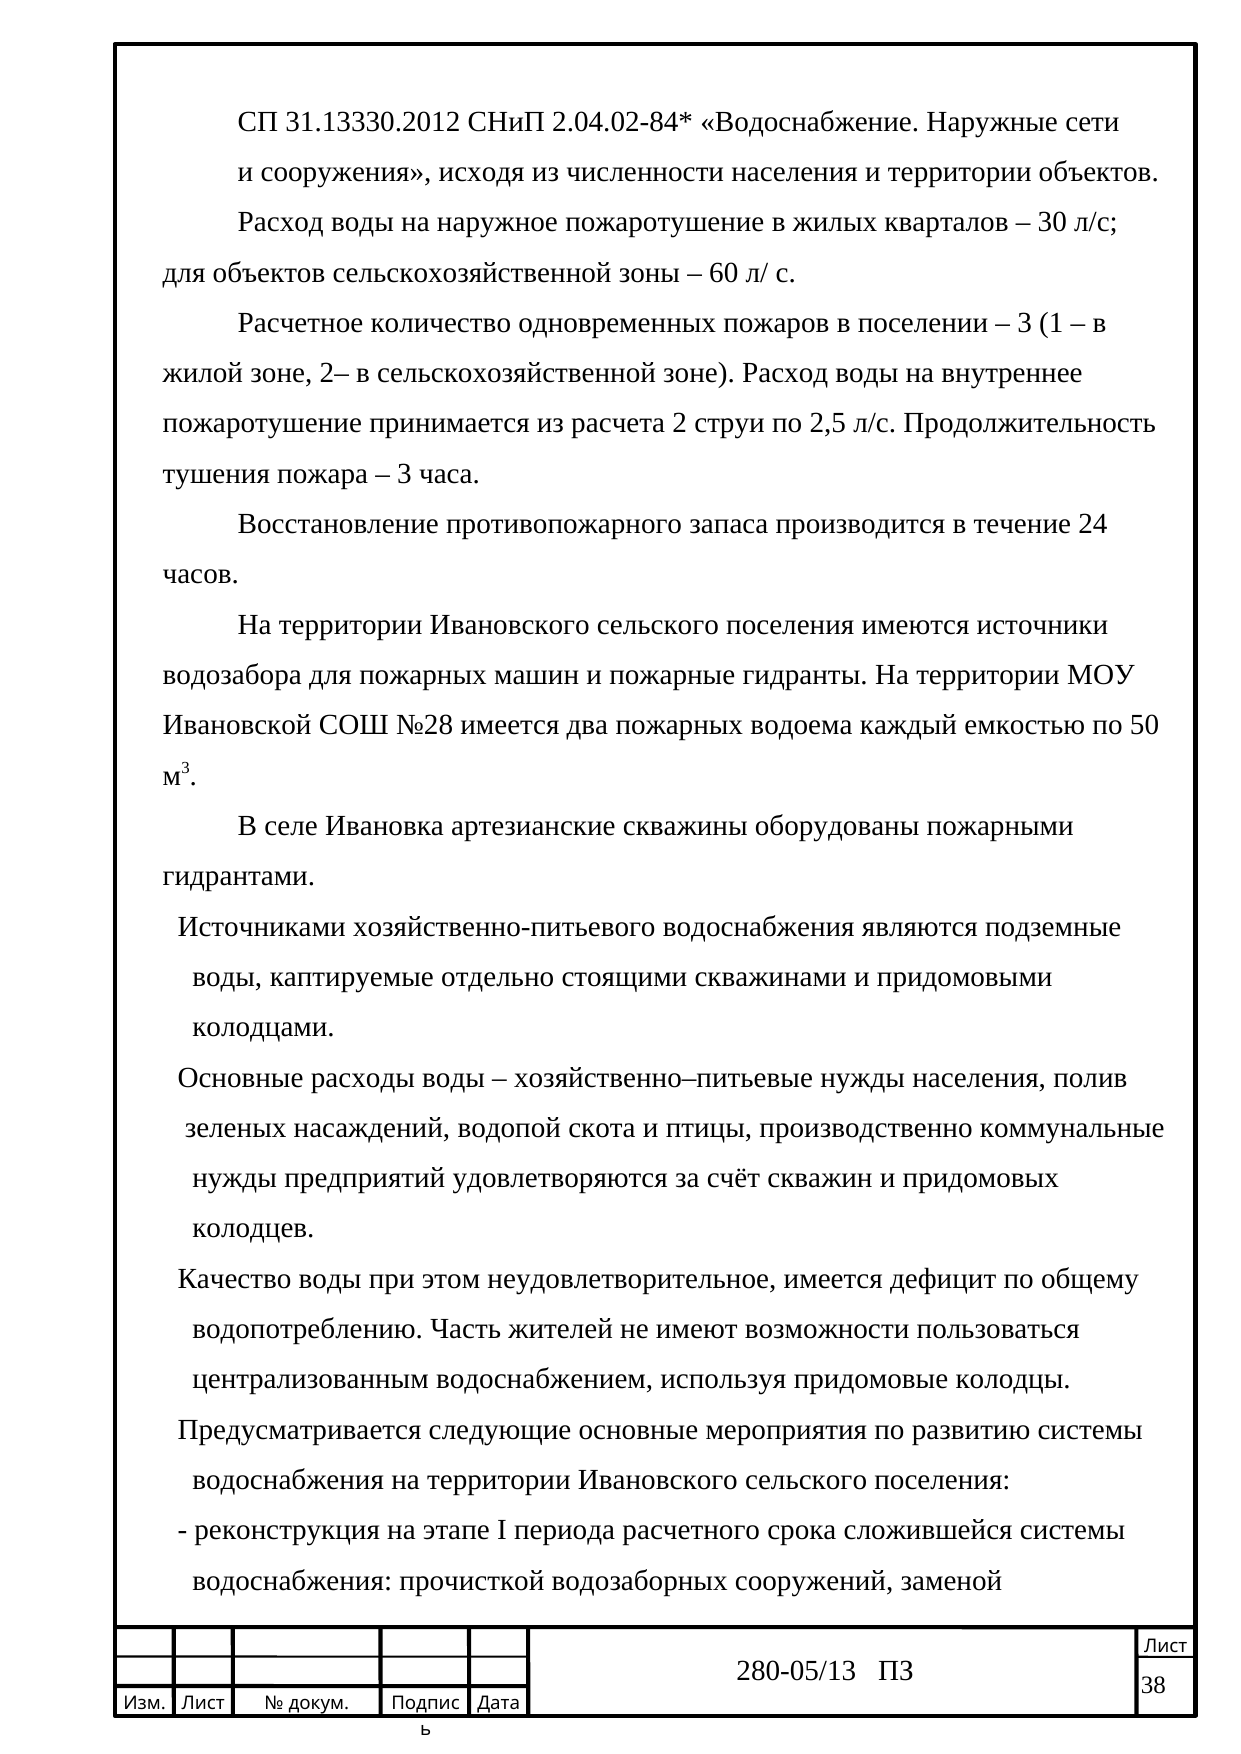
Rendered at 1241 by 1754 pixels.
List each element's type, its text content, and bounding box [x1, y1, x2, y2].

text Основные расходы воды – хозяйственно–питьевые нужды населения, полив [177, 1060, 1165, 1093]
text Расчетное количество одновременных пожаров в поселении – 3 (1 – в жилой зоне, 2– в сельскохозяйственной зоне). Расход воды на внутреннее пожаротушение принимается из расчета 2 струи по 2,5 л/с. Продолжительность тушения пожара – 3 часа. [162, 305, 1165, 489]
text и сооружения», исходя из численности населения и территории объектов. [162, 154, 1165, 188]
text Расход воды на наружное пожаротушение в жилых кварталов – 30 л/с; для объектов сельскохозяйственной зоны – 60 л/ с. [162, 204, 1165, 288]
text Источниками хозяйственно-питьевого водоснабжения являются подземные воды, каптируемые отдельно стоящими скважинами и придомовыми колодцами. [177, 909, 1165, 1043]
text СП 31.13330.2012 СНиП 2.04.02-84* «Водоснабжение. Наружные сети [162, 104, 1165, 137]
text зеленых насаждений, водопой скота и птицы, производственно коммунальные нужды предприятий удовлетворяются за счёт скважин и придомовых колодцев. [177, 1110, 1165, 1244]
text Предусматривается следующие основные мероприятия по развитию системы водоснабжения на территории Ивановского сельского поселения: [177, 1412, 1165, 1496]
text Качество воды при этом неудовлетворительное, имеется дефицит по общему водопотреблению. Часть жителей не имеют возможности пользоваться централизованным водоснабжением, используя придомовые колодцы. [177, 1261, 1165, 1395]
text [177, 1512, 1165, 1596]
text В селе Ивановка артезианские скважины оборудованы пожарными гидрантами. [162, 808, 1165, 892]
text На территории Ивановского сельского поселения имеются источники водозабора для пожарных машин и пожарные гидранты. На территории МОУ Ивановской СОШ №28 имеется два пожарных водоема каждый емкостью по . [162, 607, 1165, 791]
text Восстановление противопожарного запаса производится в течение 24 часов. [162, 506, 1165, 590]
